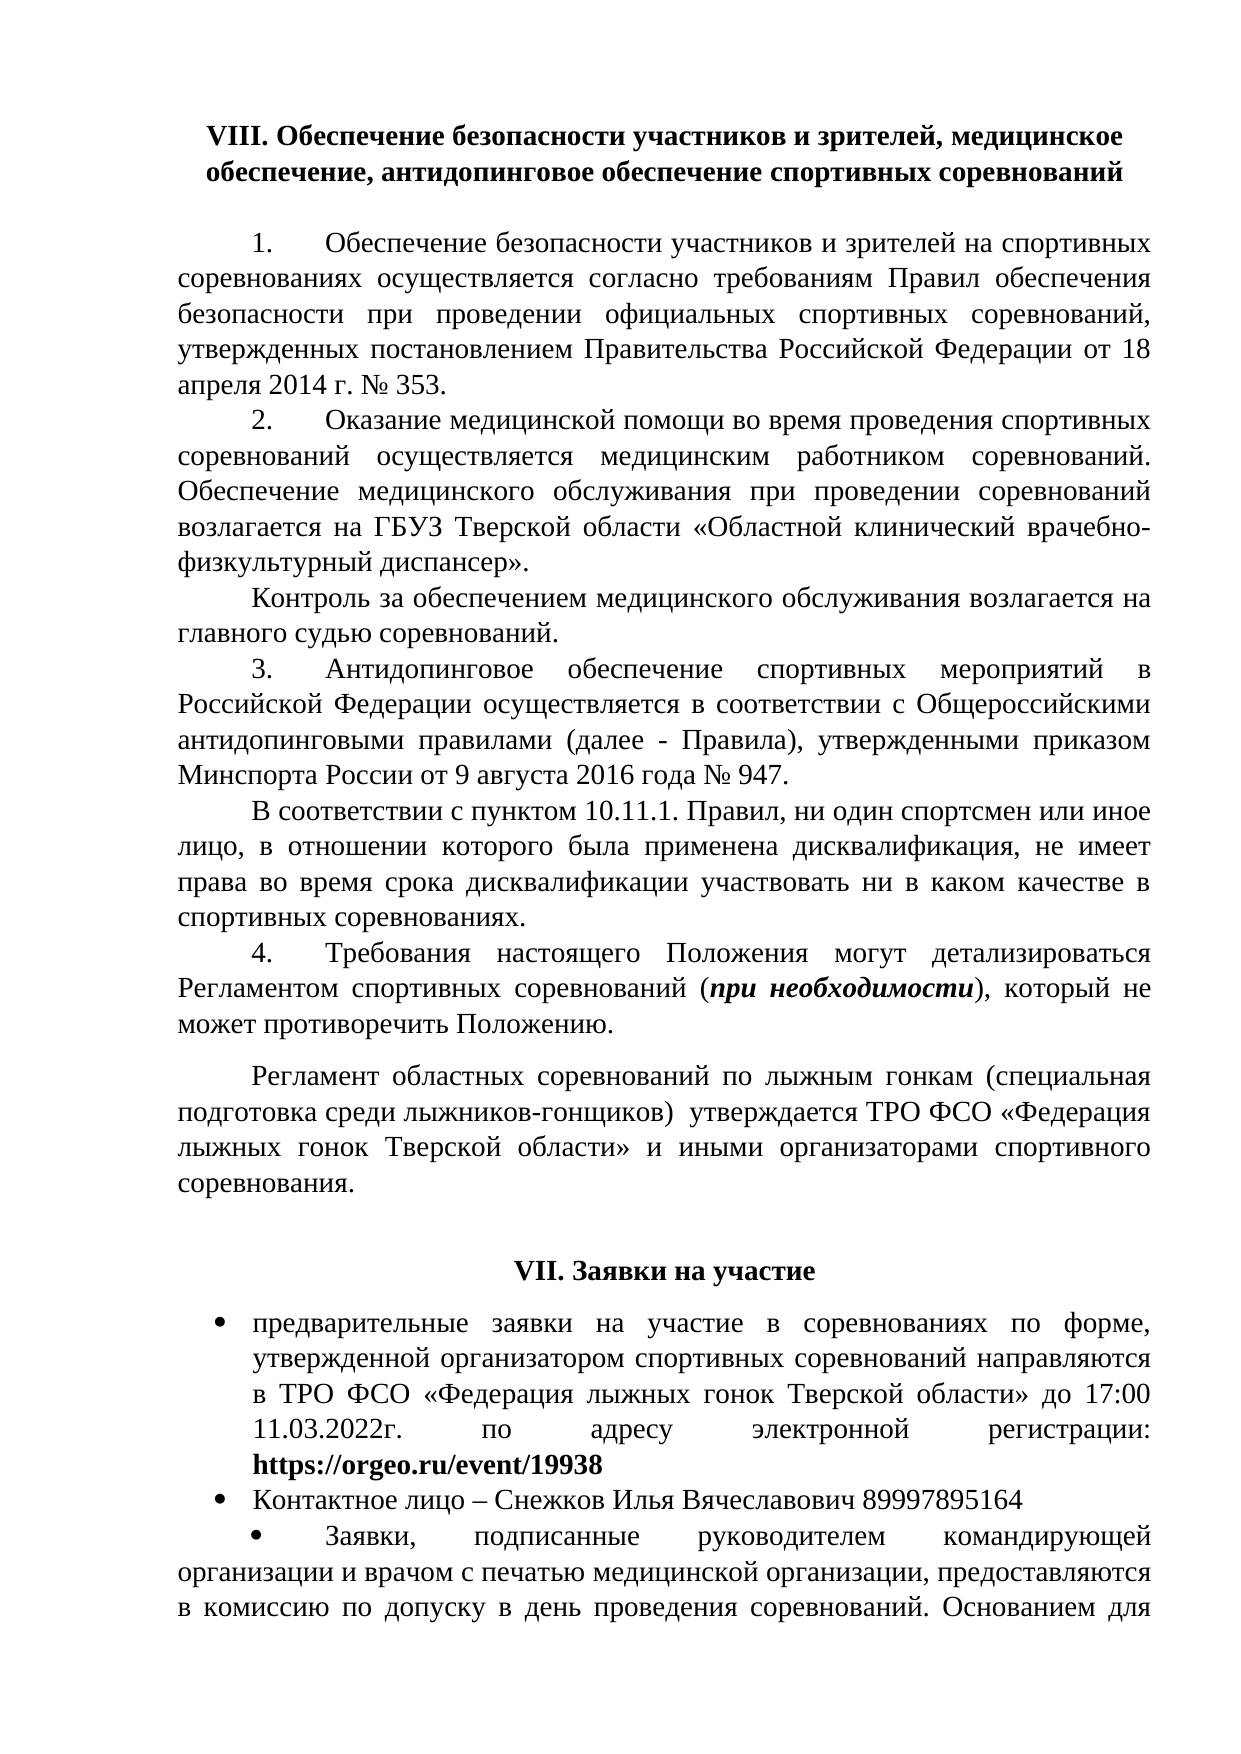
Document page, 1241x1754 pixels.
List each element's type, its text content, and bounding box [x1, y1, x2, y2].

text В соответствии с пунктом 10.11.1. Правил, ни один спортсмен или иное лицо, в отношении которого была применена дисквалификация, не имеет права во время срока дисквалификации участвовать ни в каком качестве в спортивных соревнованиях. [177, 793, 1152, 933]
list предварительные заявки на участие в соревнованиях по форме, утвержденной организатором спортивных соревнований направляются в ТРО ФСО «Федерация лыжных гонок Тверской области» до 17:00 11.03.2022г. по адресу электронной регистрации: https://orgeo.ru/event/19938 [215, 1305, 1152, 1481]
list Антидопинговое обеспечение спортивных мероприятий в Российской Федерации осуществляется в соответствии с Общероссийскими антидопинговыми правилами (далее - Правила), утвержденными приказом Минспорта России от 9 августа 2016 года № 947. [177, 651, 1152, 791]
text VII. Заявки на участие [177, 1253, 1152, 1286]
list Контроль за обеспечением медицинского обслуживания возлагается на главного судью соревнований. [177, 580, 1152, 649]
list Оказание медицинской помощи во время проведения спортивных соревнований осуществляется медицинским работником соревнований. Обеспечение медицинского обслуживания при проведении соревнований возлагается на ГБУЗ Тверской области «Областной клинический врачебно-физкультурный диспансер». [177, 402, 1152, 578]
text VIII. Обеспечение безопасности участников и зрителей, медицинское обеспечение, антидопинговое обеспечение спортивных соревнований [177, 118, 1152, 187]
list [177, 1518, 1152, 1623]
list Контактное лицо – Снежков Илья Вячеславович 89997895164 [215, 1482, 1152, 1516]
text Регламент областных соревнований по лыжным гонкам (специальная подготовка среди лыжников-гонщиков) утверждается ТРО ФСО «Федерация лыжных гонок Тверской области» и иными организаторами спортивного соревнования. [177, 1058, 1152, 1198]
list Требования настоящего Положения могут детализироваться Регламентом спортивных соревнований (при необходимости), который не может противоречить Положению. [177, 935, 1152, 1040]
list Обеспечение безопасности участников и зрителей на спортивных соревнованиях осуществляется согласно требованиям Правил обеспечения безопасности при проведении официальных спортивных соревнований, утвержденных постановлением Правительства Российской Федерации от 18 апреля 2014 г. № 353. [177, 225, 1152, 400]
